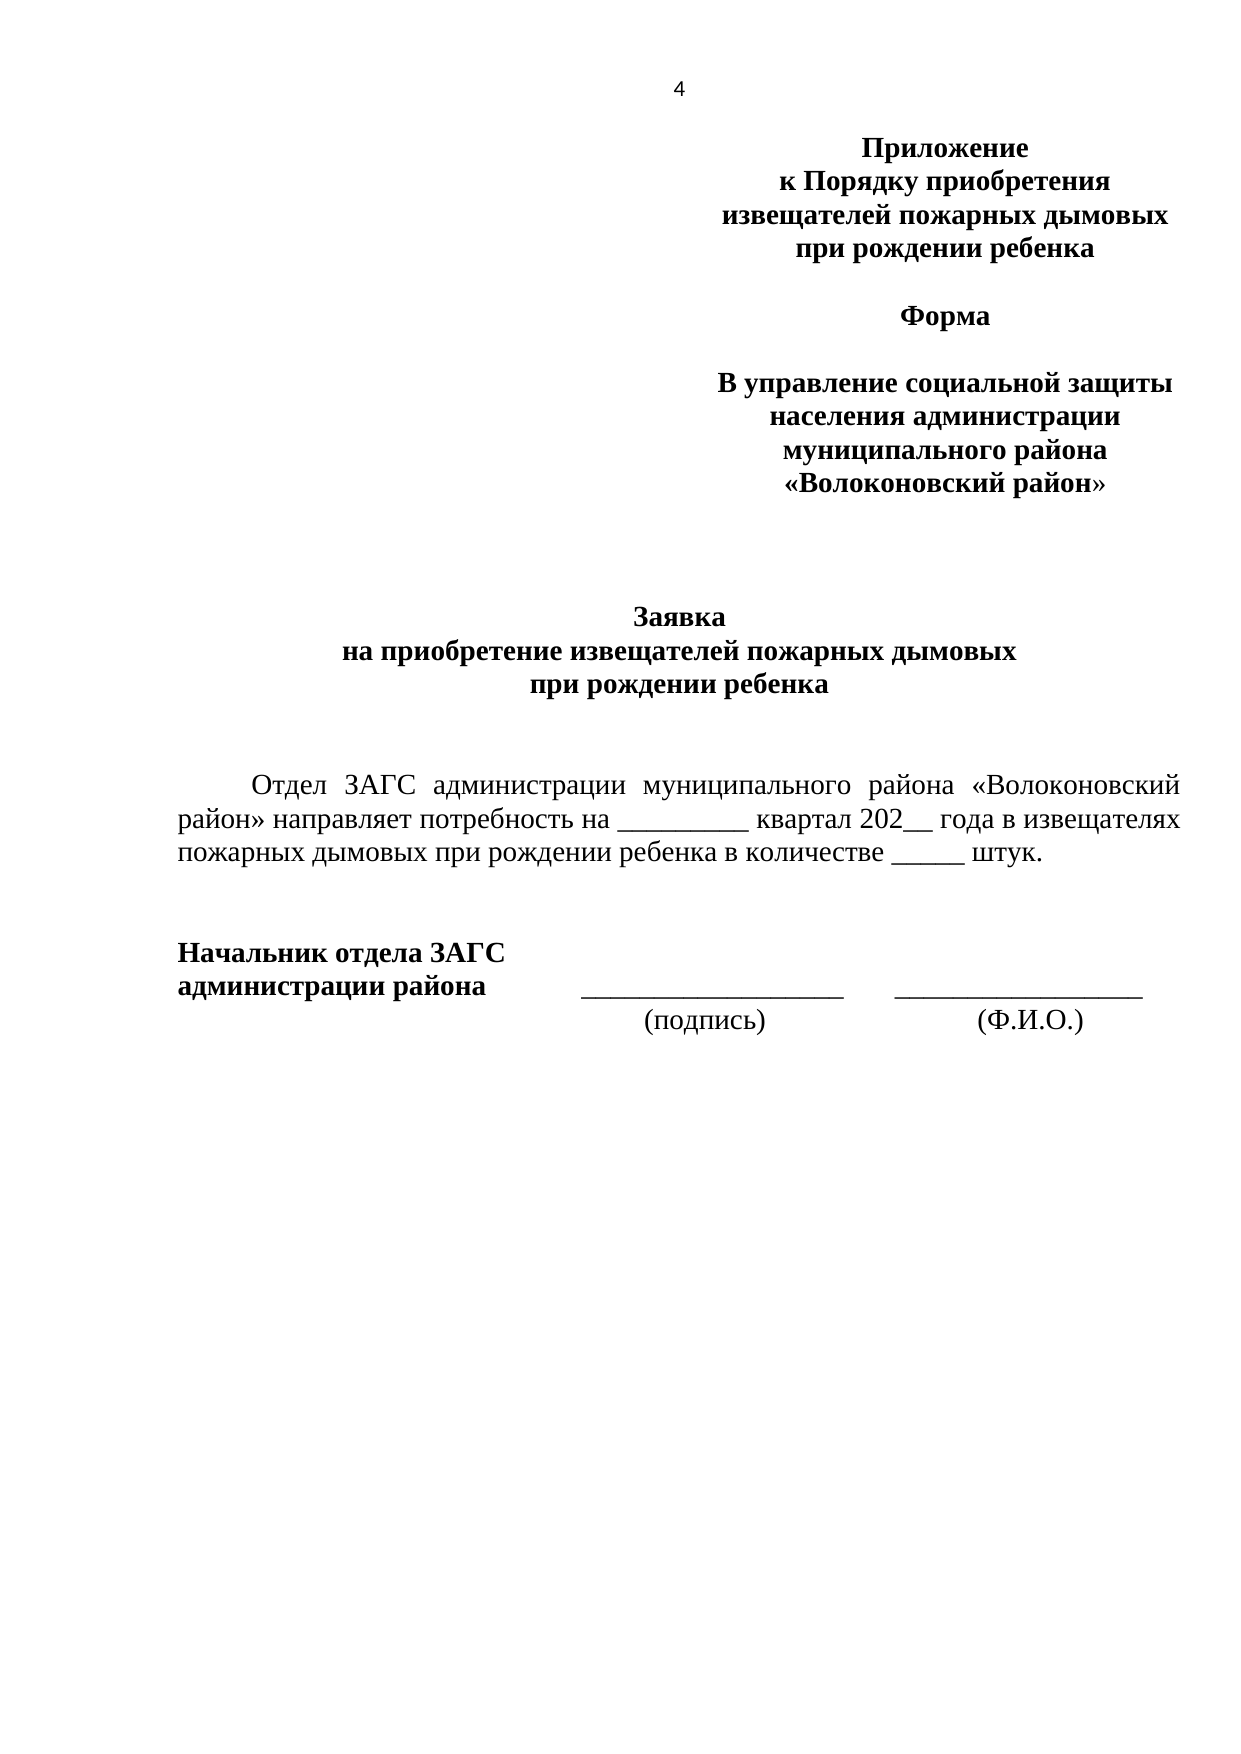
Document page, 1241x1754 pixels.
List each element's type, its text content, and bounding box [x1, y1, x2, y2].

text администрации района __________________ _________________ [177, 968, 1181, 1002]
text (подпись) (Ф.И.О.) [177, 1002, 1181, 1036]
text Приложение [709, 130, 1181, 163]
text при рождении ребенка [177, 667, 1181, 700]
text В управление социальной защиты населения администрации муниципального района «Волоконовский район» [709, 365, 1181, 499]
text Начальник отдела ЗАГС [177, 935, 1181, 968]
text Заявка [177, 599, 1181, 633]
text Форма [709, 298, 1181, 331]
text Отдел ЗАГС администрации муниципального района «Волоконовский район» направляет потребность на _________ квартал 202__ года в извещателях пожарных дымовых при рождении ребенка в количестве _____ штук. [177, 767, 1181, 868]
text на приобретение извещателей пожарных дымовых [177, 633, 1181, 667]
text к Порядку приобретения извещателей пожарных дымовых при рождении ребенка [709, 163, 1181, 264]
